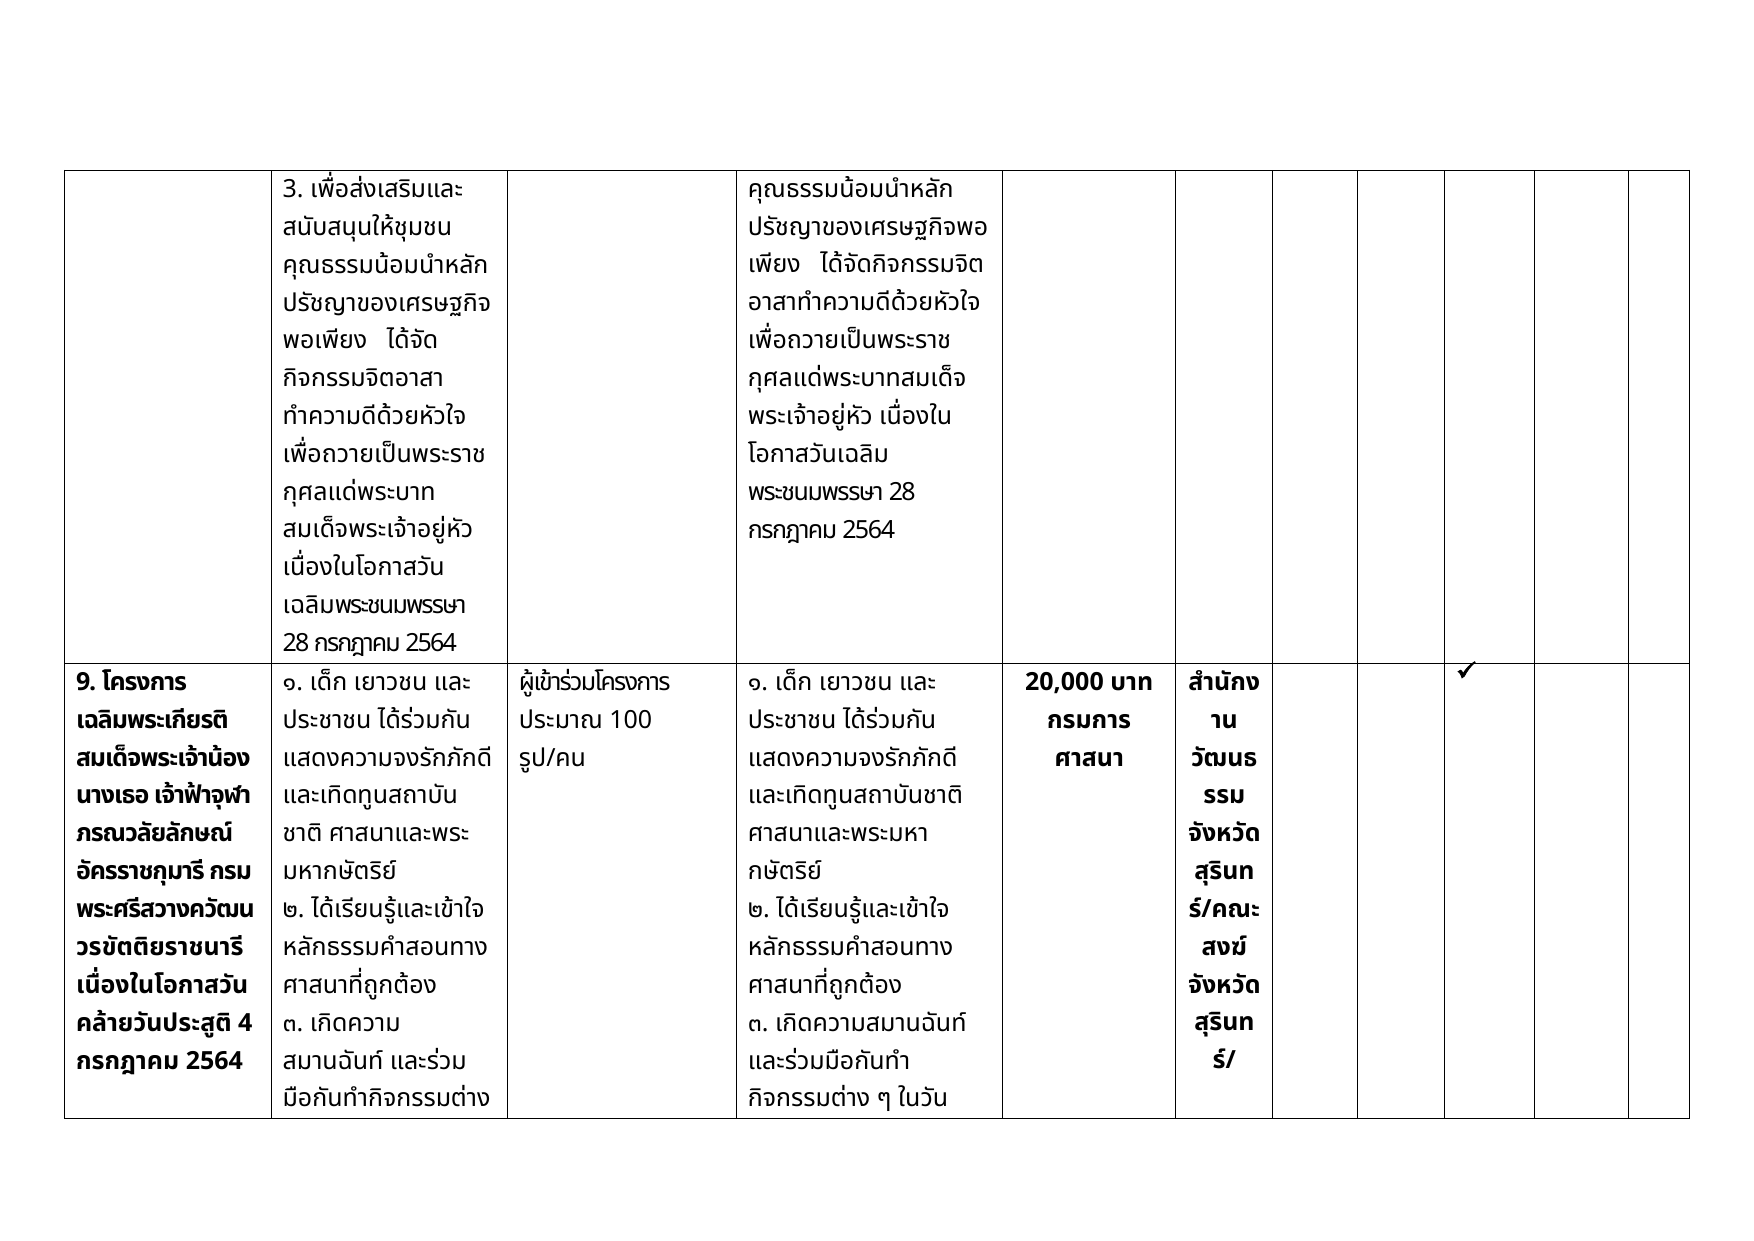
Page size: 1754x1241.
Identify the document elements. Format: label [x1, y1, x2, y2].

table_cell [1176, 171, 1272, 663]
table_cell [1445, 171, 1534, 663]
table_cell [1535, 171, 1628, 663]
table_cell [1629, 171, 1689, 663]
table_cell [1535, 664, 1628, 1118]
table_cell [1273, 664, 1357, 1118]
table_cell [508, 171, 736, 663]
table_cell [1176, 664, 1272, 1118]
table_cell [1358, 664, 1444, 1118]
table_cell [737, 171, 1002, 663]
table_cell [1445, 664, 1534, 1118]
table_cell [65, 171, 271, 663]
table_cell [1003, 171, 1175, 663]
table_cell [1629, 664, 1689, 1118]
table_cell [1358, 171, 1444, 663]
table_cell [737, 664, 1002, 1118]
table_cell [1003, 664, 1175, 1118]
table_cell [1273, 171, 1357, 663]
table_cell [508, 664, 736, 1118]
table_cell [272, 664, 507, 1118]
table_cell [272, 171, 507, 663]
table_cell [65, 664, 271, 1118]
